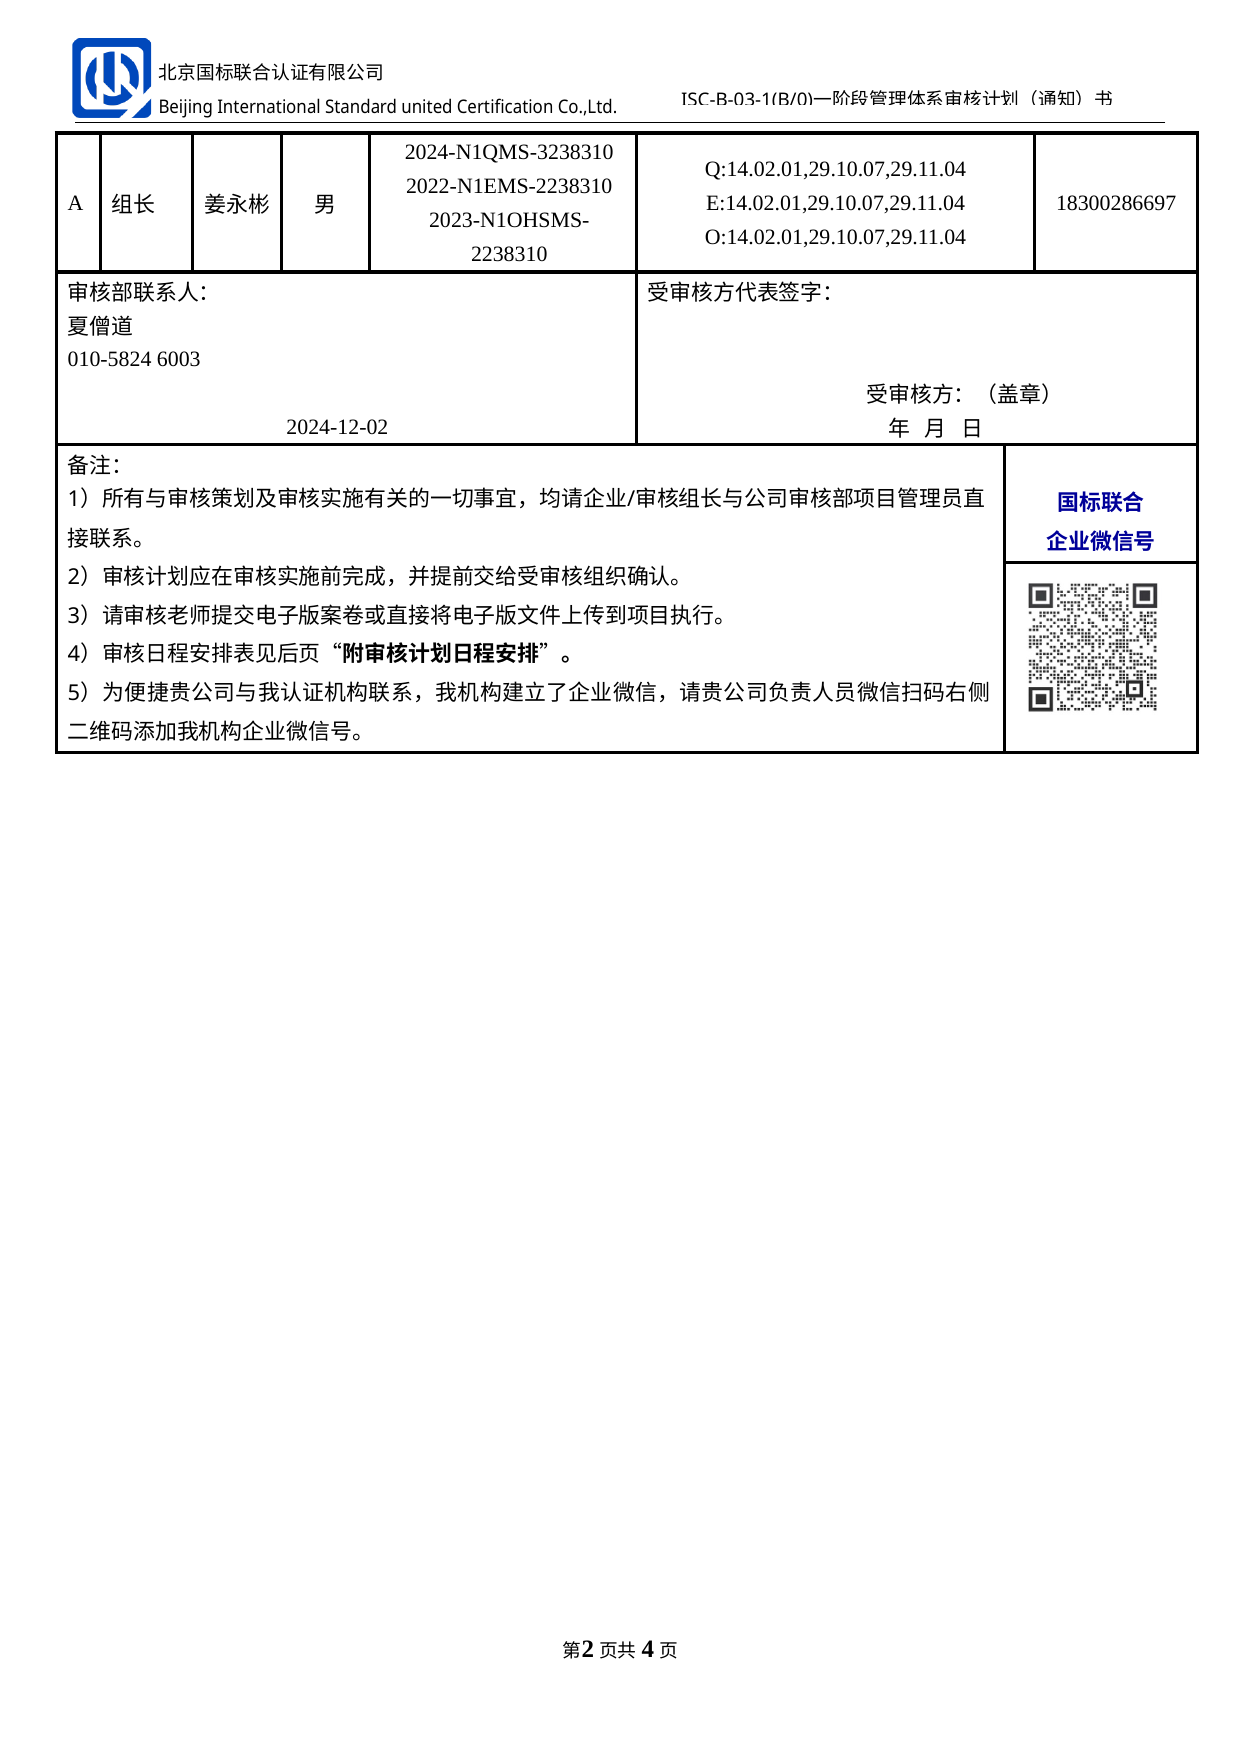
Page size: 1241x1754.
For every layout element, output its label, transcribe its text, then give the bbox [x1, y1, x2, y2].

table_cell A [58, 135, 99, 270]
table_cell 男 [283, 135, 368, 270]
table_cell 审核部联系人： 夏僧道 010-5824 6003 2024-12-02 [58, 274, 635, 443]
table_cell 18300286697 [1036, 135, 1196, 270]
table_cell 2024-N1QMS-3238310 2022-N1EMS-2238310 2023-N1OHSMS-2238310 [371, 135, 635, 270]
table_cell 受审核方代表签字： 受审核方：（盖章） 年 月 日 [638, 274, 1196, 443]
table_cell 备注： 1）所有与审核策划及审核实施有关的一切事宜，均请企业/审核组长与公司审核部项目管理员直接联系。 2）审核计划应在审核实施前完成，并提前交给受审核组织确认。 3）请审核老师提交电子版案卷或直接将电子版文件上传到项目执行。 4）审核日程安排表见后页“附审核计划日程安排”。 5）为便捷贵公司与我认证机构联系，我机构建立了企业微信，请贵公司负责人员微信扫码右侧二维码添加我机构企业微信号。 [58, 446, 1003, 751]
table_cell Q:14.02.01,29.10.07,29.11.04 E:14.02.01,29.10.07,29.11.04 O:14.02.01,29.10.07,29.11.04 [638, 135, 1033, 270]
table_cell 姜永彬 [194, 135, 280, 270]
table_cell [1006, 564, 1196, 751]
picture [1020, 577, 1166, 721]
table_cell 国标联合 企业微信号 [1006, 446, 1196, 561]
picture [72, 38, 152, 118]
table_cell 组长 [102, 135, 191, 270]
